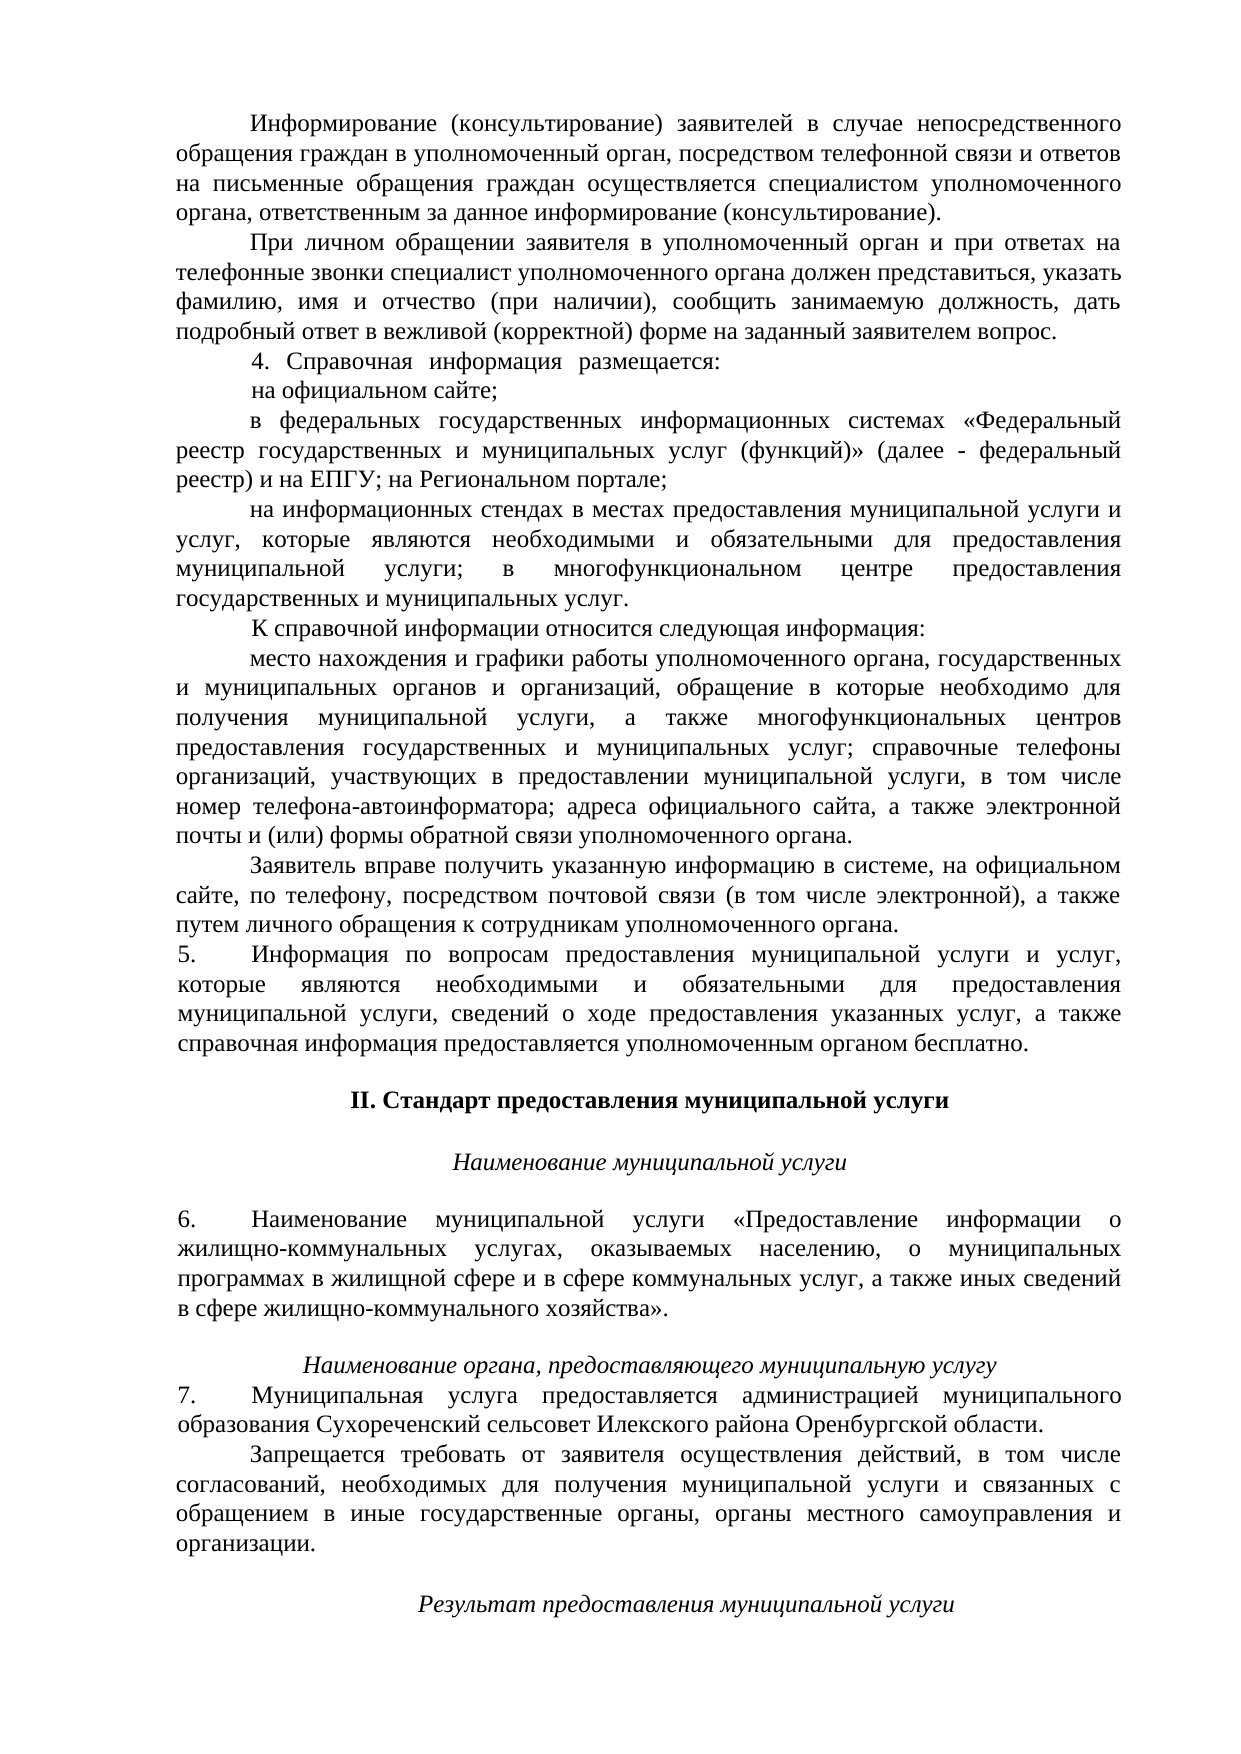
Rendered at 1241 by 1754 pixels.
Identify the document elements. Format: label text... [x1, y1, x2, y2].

list Наименование муниципальной услуги «Предоставление информации о жилищно-коммунальных услугах, оказываемых населению, о муниципальных программах в жилищной сфере и в сфере коммунальных услуг, а также иных сведений в сфере жилищно-коммунального хозяйства». [177, 1204, 1122, 1321]
text Запрещается требовать от заявителя осуществления действий, в том числе согласований, необходимых для получения муниципальной услуги и связанных с обращением в иные государственные органы, органы местного самоуправления и организации. [176, 1439, 1122, 1557]
text 4. Справочная информация размещается: на официальном сайте; [251, 346, 721, 404]
list Информация по вопросам предоставления муниципальной услуги и услуг, которые являются необходимыми и обязательными для предоставления муниципальной услуги, сведений о ходе предоставления указанных услуг, а также справочная информация предоставляется уполномоченным органом бесплатно. [177, 939, 1122, 1057]
text Информирование (консультирование) заявителей в случае непосредственного обращения граждан в уполномоченный орган, посредством телефонной связи и ответов на письменные обращения граждан осуществляется специалистом уполномоченного органа, ответственным за данное информирование (консультирование). [176, 108, 1122, 226]
text на информационных стендах в местах предоставления муниципальной услуги и услуг, которые являются необходимыми и обязательными для предоставления муниципальной услуги; в многофункциональном центре предоставления государственных и муниципальных услуг. [176, 494, 1122, 612]
text место нахождения и графики работы уполномоченного органа, государственных и муниципальных органов и организаций, обращение в которые необходимо для получения муниципальной услуги, а также многофункциональных центров предоставления государственных и муниципальных услуг; справочные телефоны организаций, участвующих в предоставлении муниципальной услуги, в том числе номер телефона-автоинформатора; адреса официального сайта, а также электронной почты и (или) формы обратной связи уполномоченного органа. [176, 643, 1122, 849]
list Муниципальная услуга предоставляется администрацией муниципального образования Сухореченский сельсовет Илекского района Оренбургской области. [177, 1380, 1122, 1438]
text При личном обращении заявителя в уполномоченный орган и при ответах на телефонные звонки специалист уполномоченного органа должен представиться, указать фамилию, имя и отчество (при наличии), сообщить занимаемую должность, дать подробный ответ в вежливой (корректной) форме на заданный заявителем вопрос. [176, 227, 1122, 344]
text II. Стандарт предоставления муниципальной услуги [177, 1085, 1122, 1114]
text Наименование органа, предоставляющего муниципальную услугу [285, 1350, 1014, 1378]
text в федеральных государственных информационных системах «Федеральный реестр государственных и муниципальных услуг (функций)» (далее - федеральный реестр) и на ЕПГУ; на Региональном портале; [176, 405, 1122, 493]
text Наименование муниципальной услуги [285, 1147, 1014, 1176]
text Результат предоставления муниципальной услуги [418, 1589, 1122, 1618]
text К справочной информации относится следующая информация: [251, 613, 1122, 642]
text Заявитель вправе получить указанную информацию в системе, на официальном сайте, по телефону, посредством почтовой связи (в том числе электронной), а также путем личного обращения к сотрудникам уполномоченного органа. [176, 850, 1122, 938]
